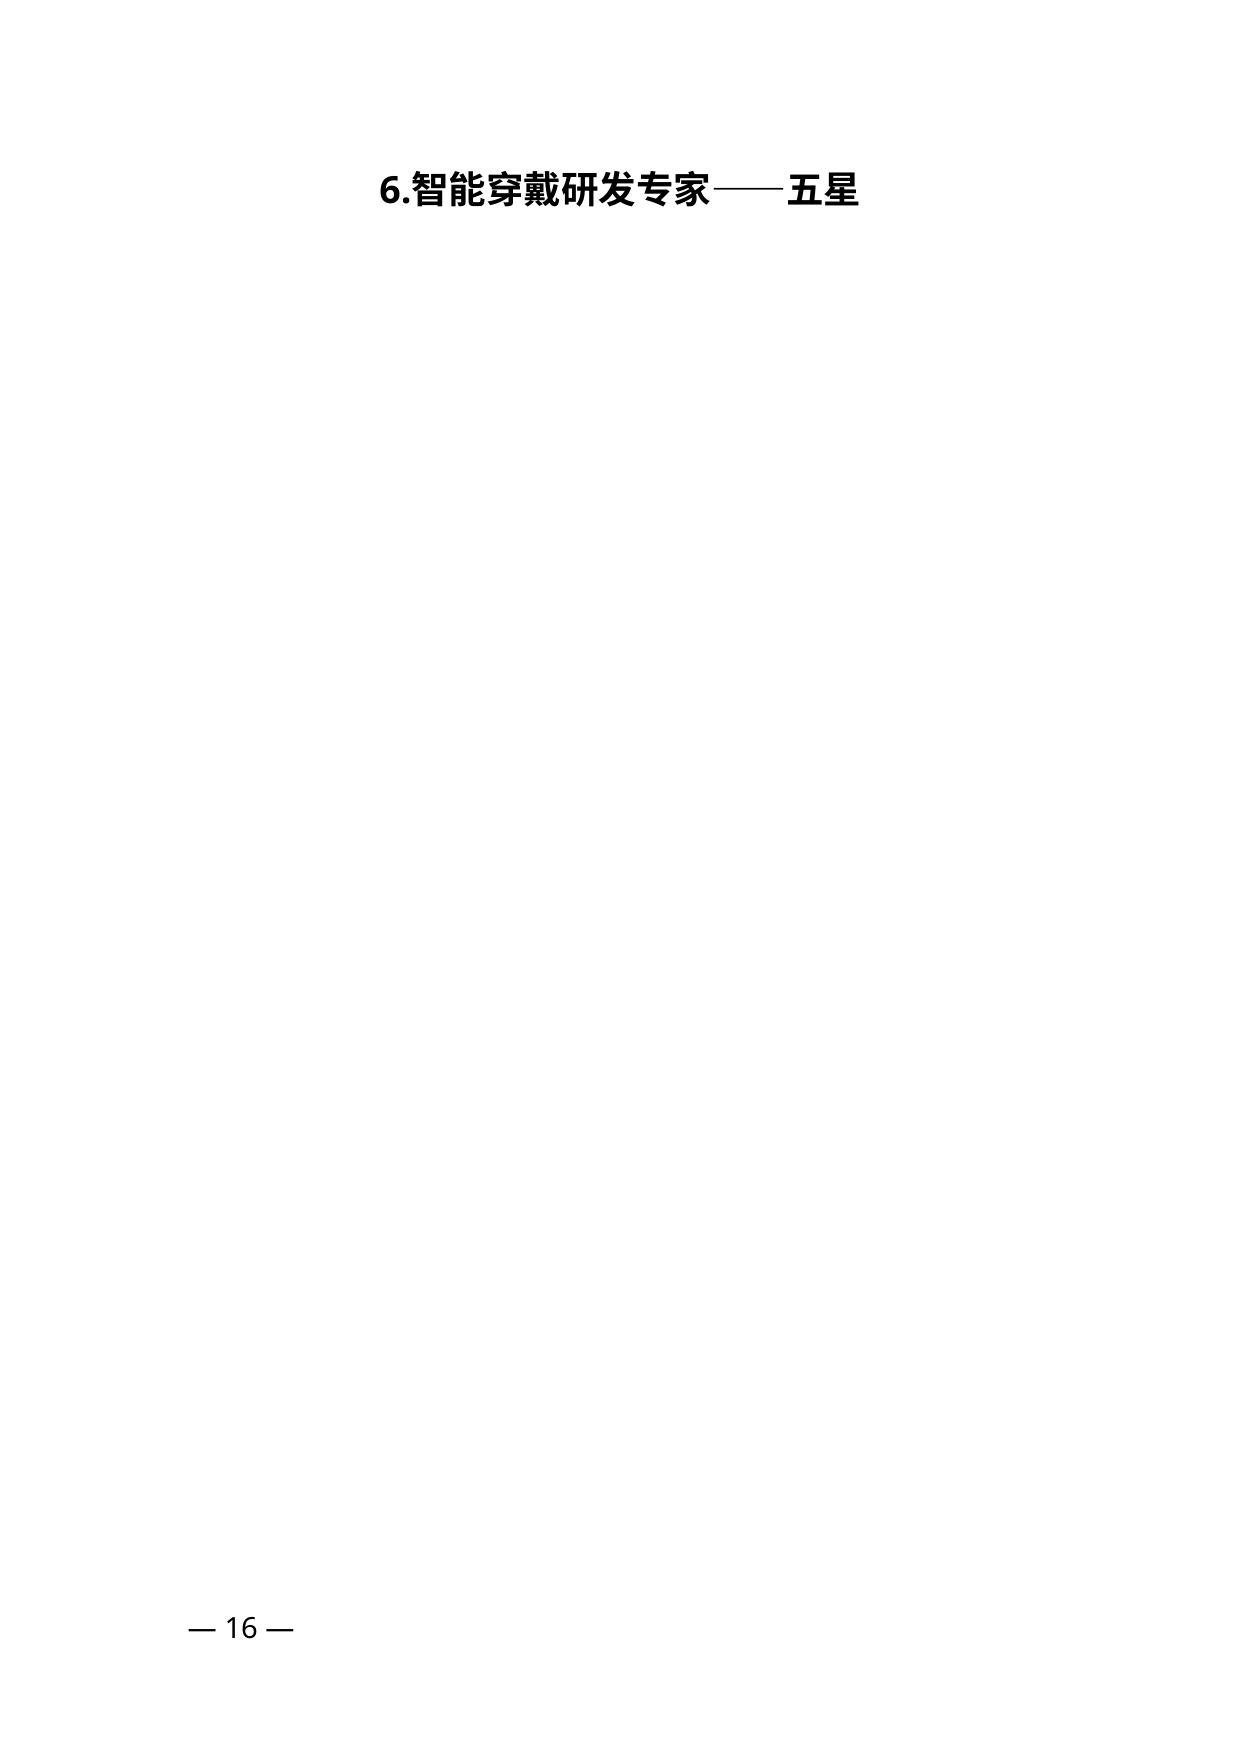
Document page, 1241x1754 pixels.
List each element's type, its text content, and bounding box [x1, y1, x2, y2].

subtitle 6.智能穿戴研发专家——五星 [187, 155, 1053, 220]
